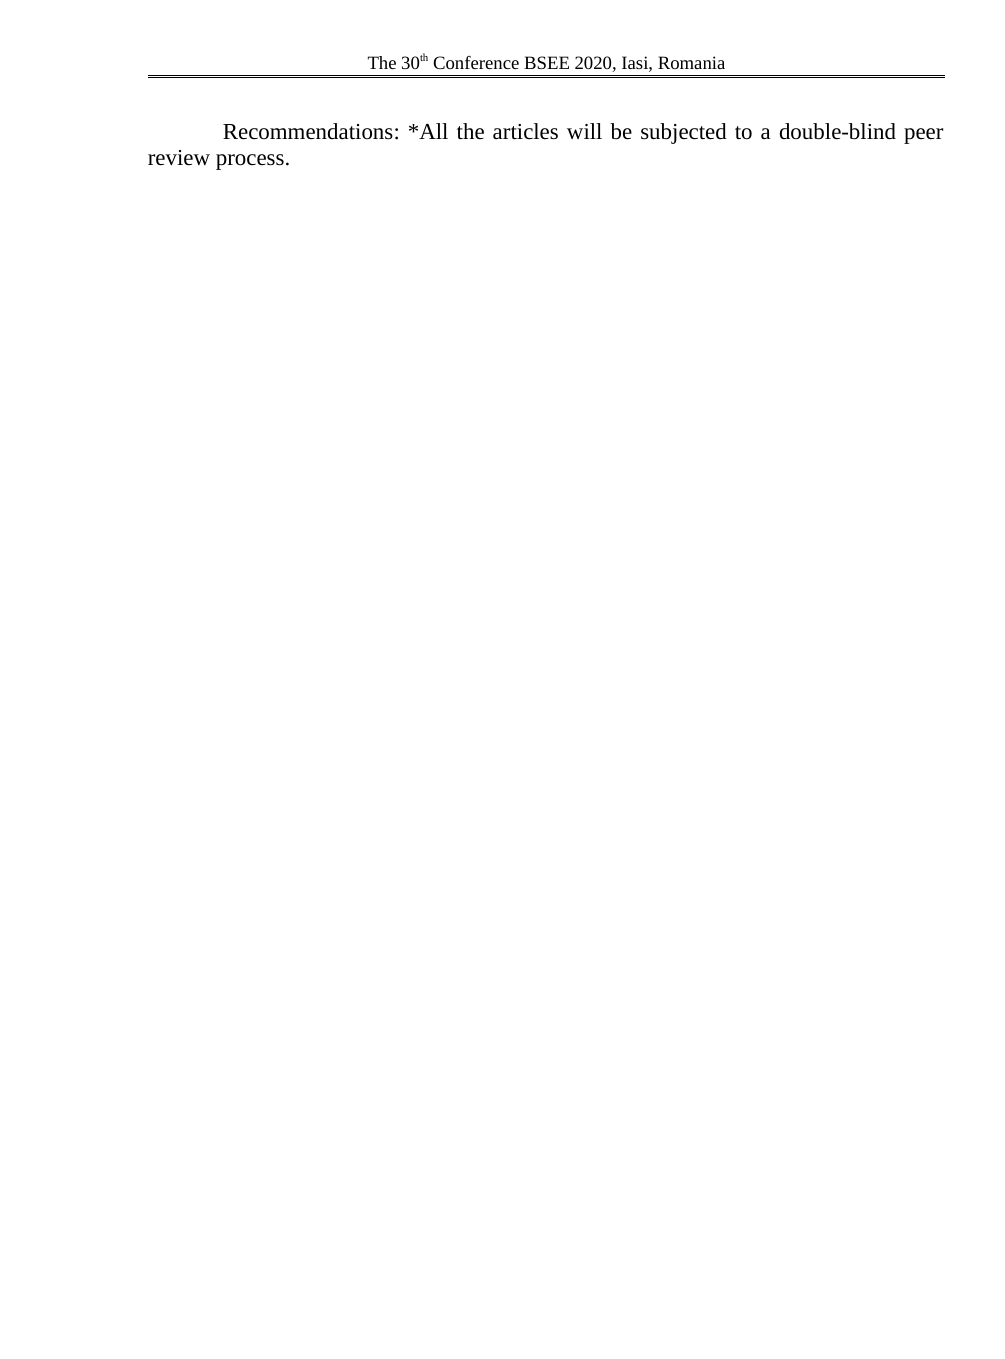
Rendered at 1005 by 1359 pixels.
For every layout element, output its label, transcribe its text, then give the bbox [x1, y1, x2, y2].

text Recommendations: *All the articles will be subjected to a double-blind peer review process. [148, 118, 945, 171]
